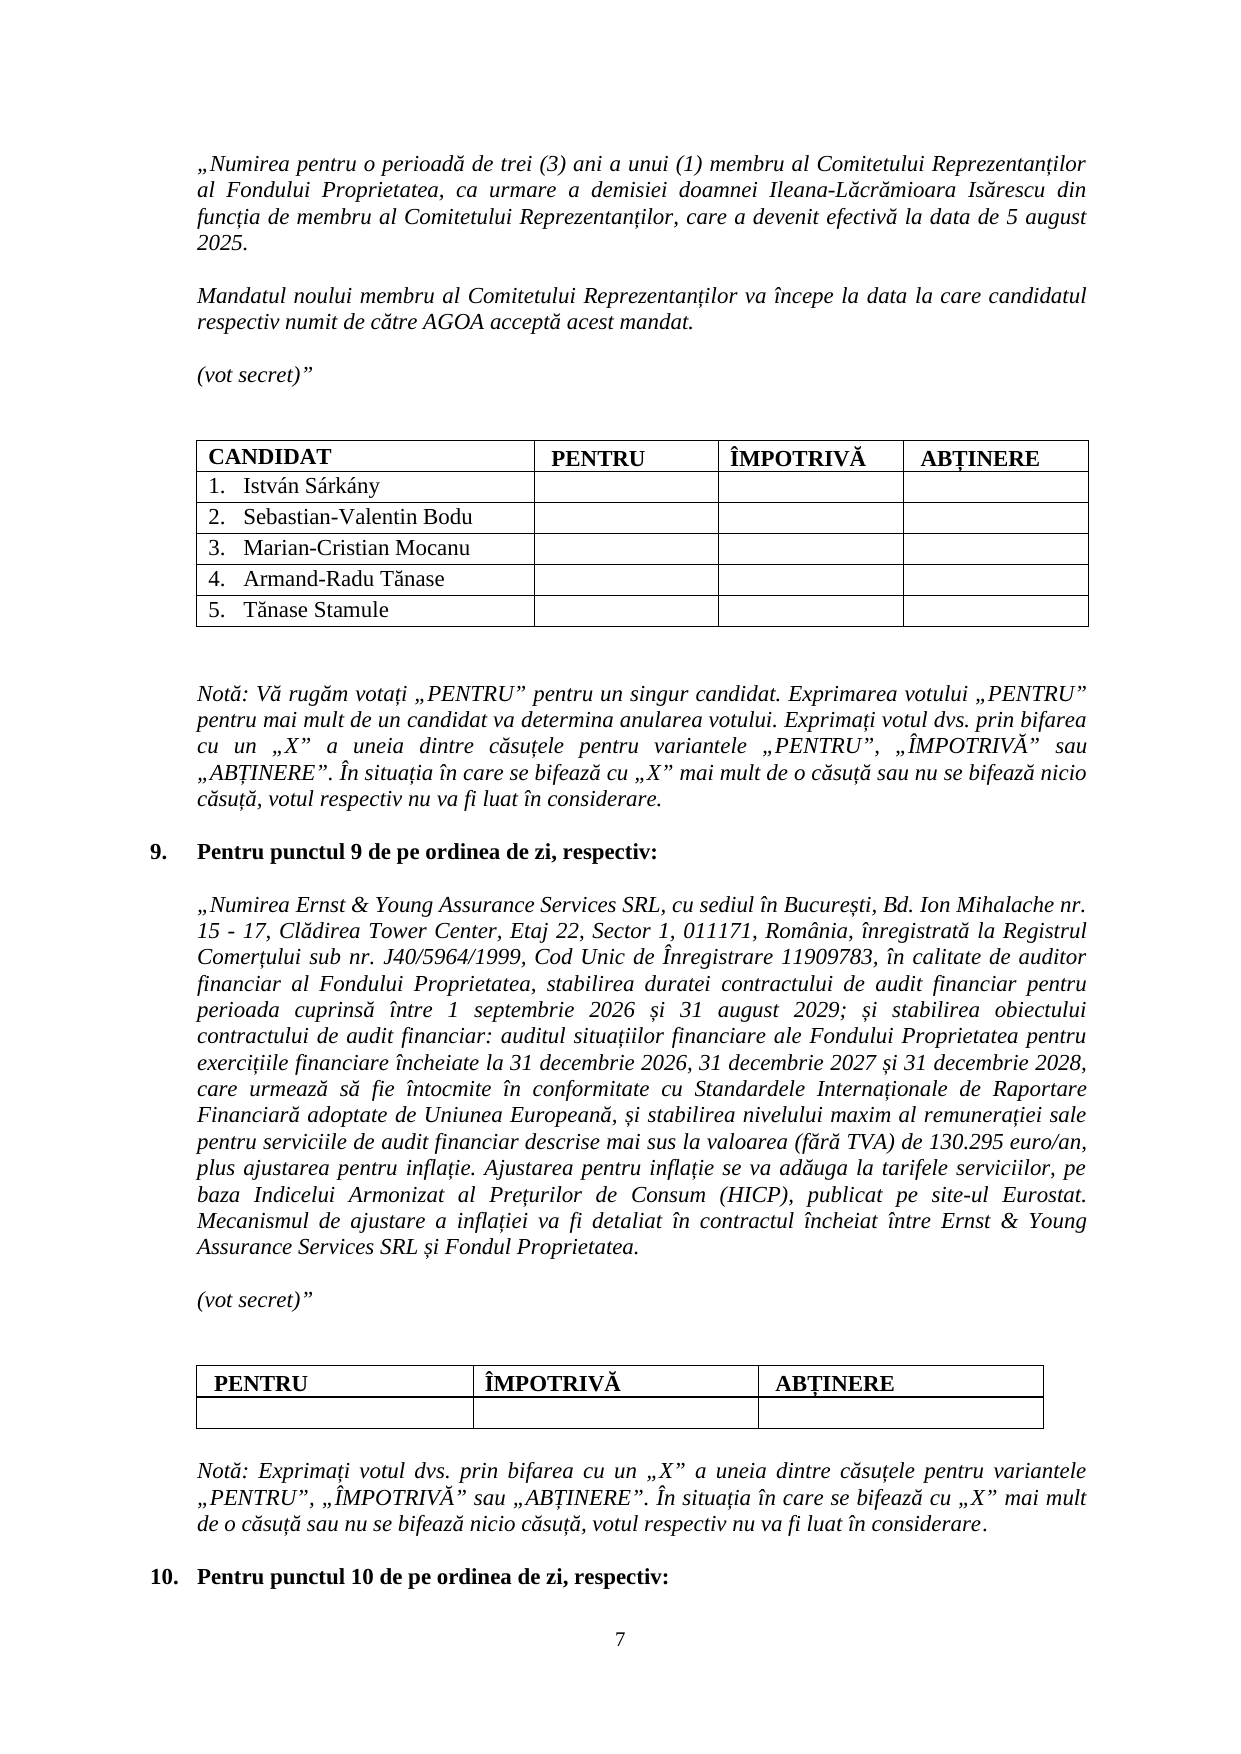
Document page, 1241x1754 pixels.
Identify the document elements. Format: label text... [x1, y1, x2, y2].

table_header ABȚINERE [904, 441, 1088, 471]
table_cell Armand-Radu Tănase [197, 565, 534, 595]
text Notă: Vă rugăm votați „PENTRU” pentru un singur candidat. Exprimarea votului „PENTRU” pentru mai mult de un candidat va determina anularea votului. Exprimați votul dvs. prin bifarea cu un „X” a uneia dintre căsuțele pentru variantele „PENTRU”, „ÎMPOTRIVĂ” sau „ABȚINERE”. În situația în care se bifează cu „X” mai mult de o căsuță sau nu se bifează nicio căsuță, votul respectiv nu va fi luat în considerare. [197, 680, 1090, 812]
table_header ÎMPOTRIVĂ [719, 441, 903, 471]
table_cell [904, 534, 1088, 564]
table_cell [535, 596, 718, 626]
table_cell [904, 565, 1088, 595]
table_cell [535, 503, 718, 533]
table_cell [719, 565, 903, 595]
table_cell [904, 472, 1088, 502]
table_cell [719, 472, 903, 502]
table_cell [759, 1398, 1043, 1428]
table_cell Sebastian-Valentin Bodu [197, 503, 534, 533]
table_cell Tănase Stamule [197, 596, 534, 626]
table_cell [535, 534, 718, 564]
text Mandatul noului membru al Comitetului Reprezentanților va începe la data la care candidatul respectiv numit de către AGOA acceptă acest mandat. [197, 282, 1090, 334]
table_cell István Sárkány [197, 472, 534, 502]
table_cell [719, 596, 903, 626]
table_cell [535, 472, 718, 502]
table_cell [904, 596, 1088, 626]
table_cell [719, 534, 903, 564]
table_header ABȚINERE [759, 1366, 1043, 1396]
table_cell [474, 1398, 758, 1428]
text (vot secret)” [197, 1286, 1090, 1312]
text (vot secret)” [197, 361, 1090, 387]
list Pentru punctul 10 de pe ordinea de zi, respectiv: [150, 1563, 1090, 1589]
table_header CANDIDAT [197, 441, 534, 471]
table_header PENTRU [197, 1366, 473, 1396]
table_cell Marian-Cristian Mocanu [197, 534, 534, 564]
table_cell [535, 565, 718, 595]
text „Numirea pentru o perioadă de trei (3) ani a unui (1) membru al Comitetului Reprezentanților al Fondului Proprietatea, ca urmare a demisiei doamnei Ileana-Lăcrămioara Isărescu din funcția de membru al Comitetului Reprezentanților, care a devenit efectivă la data de 5 august 2025. [197, 150, 1090, 255]
table_cell [719, 503, 903, 533]
list Pentru punctul 9 de pe ordinea de zi, respectiv: [150, 838, 1090, 864]
table_cell [904, 503, 1088, 533]
text „Numirea Ernst & Young Assurance Services SRL, cu sediul în București, Bd. Ion Mihalache nr. 15 - 17, Clădirea Tower Center, Etaj 22, Sector 1, 011171, România, înregistrată la Registrul Comerțului sub nr. J40/5964/1999, Cod Unic de Înregistrare 11909783, în calitate de auditor financiar al Fondului Proprietatea, stabilirea duratei contractului de audit financiar pentru perioada cuprinsă între 1 septembrie 2026 și 31 august 2029; și stabilirea obiectului contractului de audit financiar: auditul situațiilor financiare ale Fondului Proprietatea pentru exercițiile financiare încheiate la 31 decembrie 2026, 31 decembrie 2027 și 31 decembrie 2028, care urmează să fie întocmite în conformitate cu Standardele Internaționale de Raportare Financiară adoptate de Uniunea Europeană, și stabilirea nivelului maxim al remunerației sale pentru serviciile de audit financiar descrise mai sus la valoarea (fără TVA) de 130.295 euro/an, plus ajustarea pentru inflație. Ajustarea pentru inflație se va adăuga la tarifele serviciilor, pe baza Indicelui Armonizat al Prețurilor de Consum (HICP), publicat pe site-ul Eurostat. Mecanismul de ajustare a inflației va fi detaliat în contractul încheiat între Ernst & Young Assurance Services SRL și Fondul Proprietatea. [197, 891, 1090, 1260]
table_cell [197, 1398, 473, 1428]
table_header ÎMPOTRIVĂ [474, 1366, 758, 1396]
table_header PENTRU [535, 441, 718, 471]
